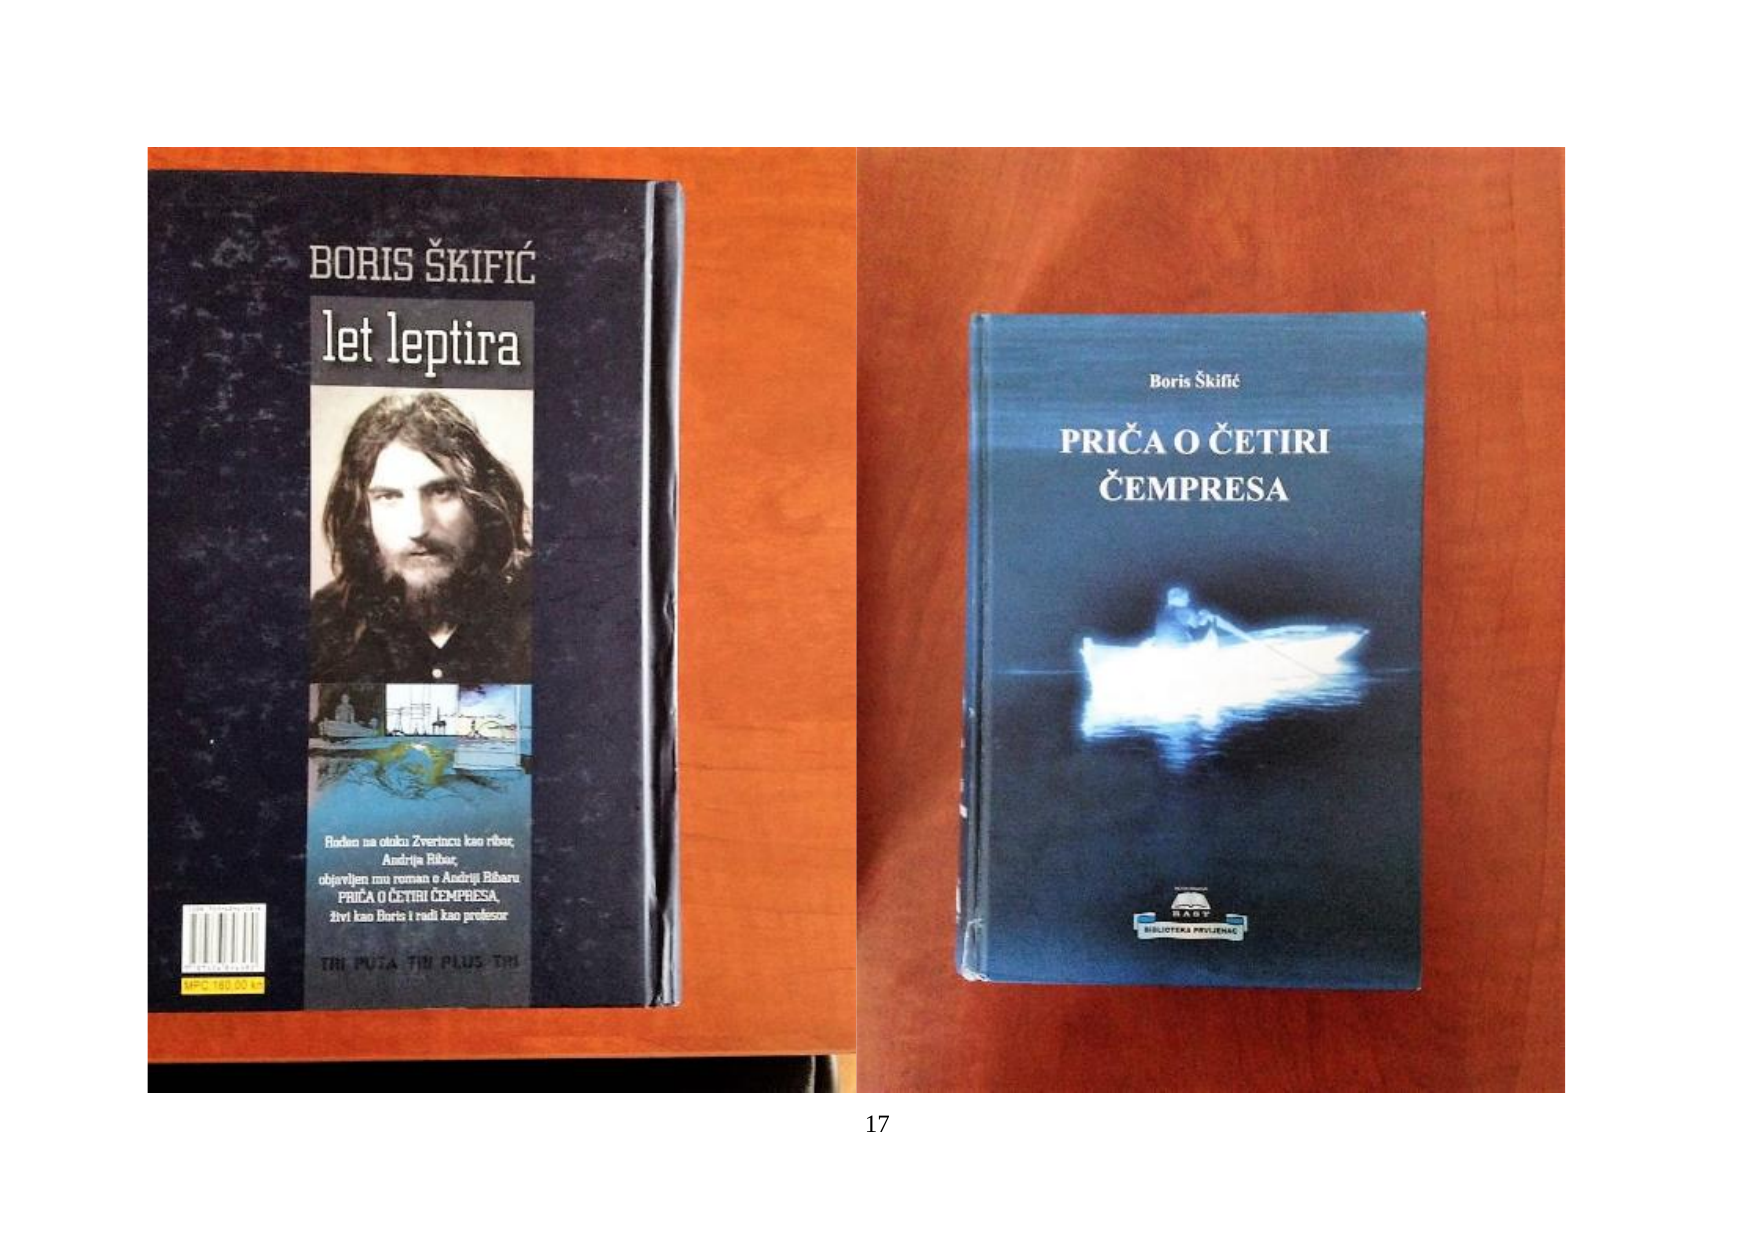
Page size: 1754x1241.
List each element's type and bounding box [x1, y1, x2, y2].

picture [147, 147, 1566, 1093]
